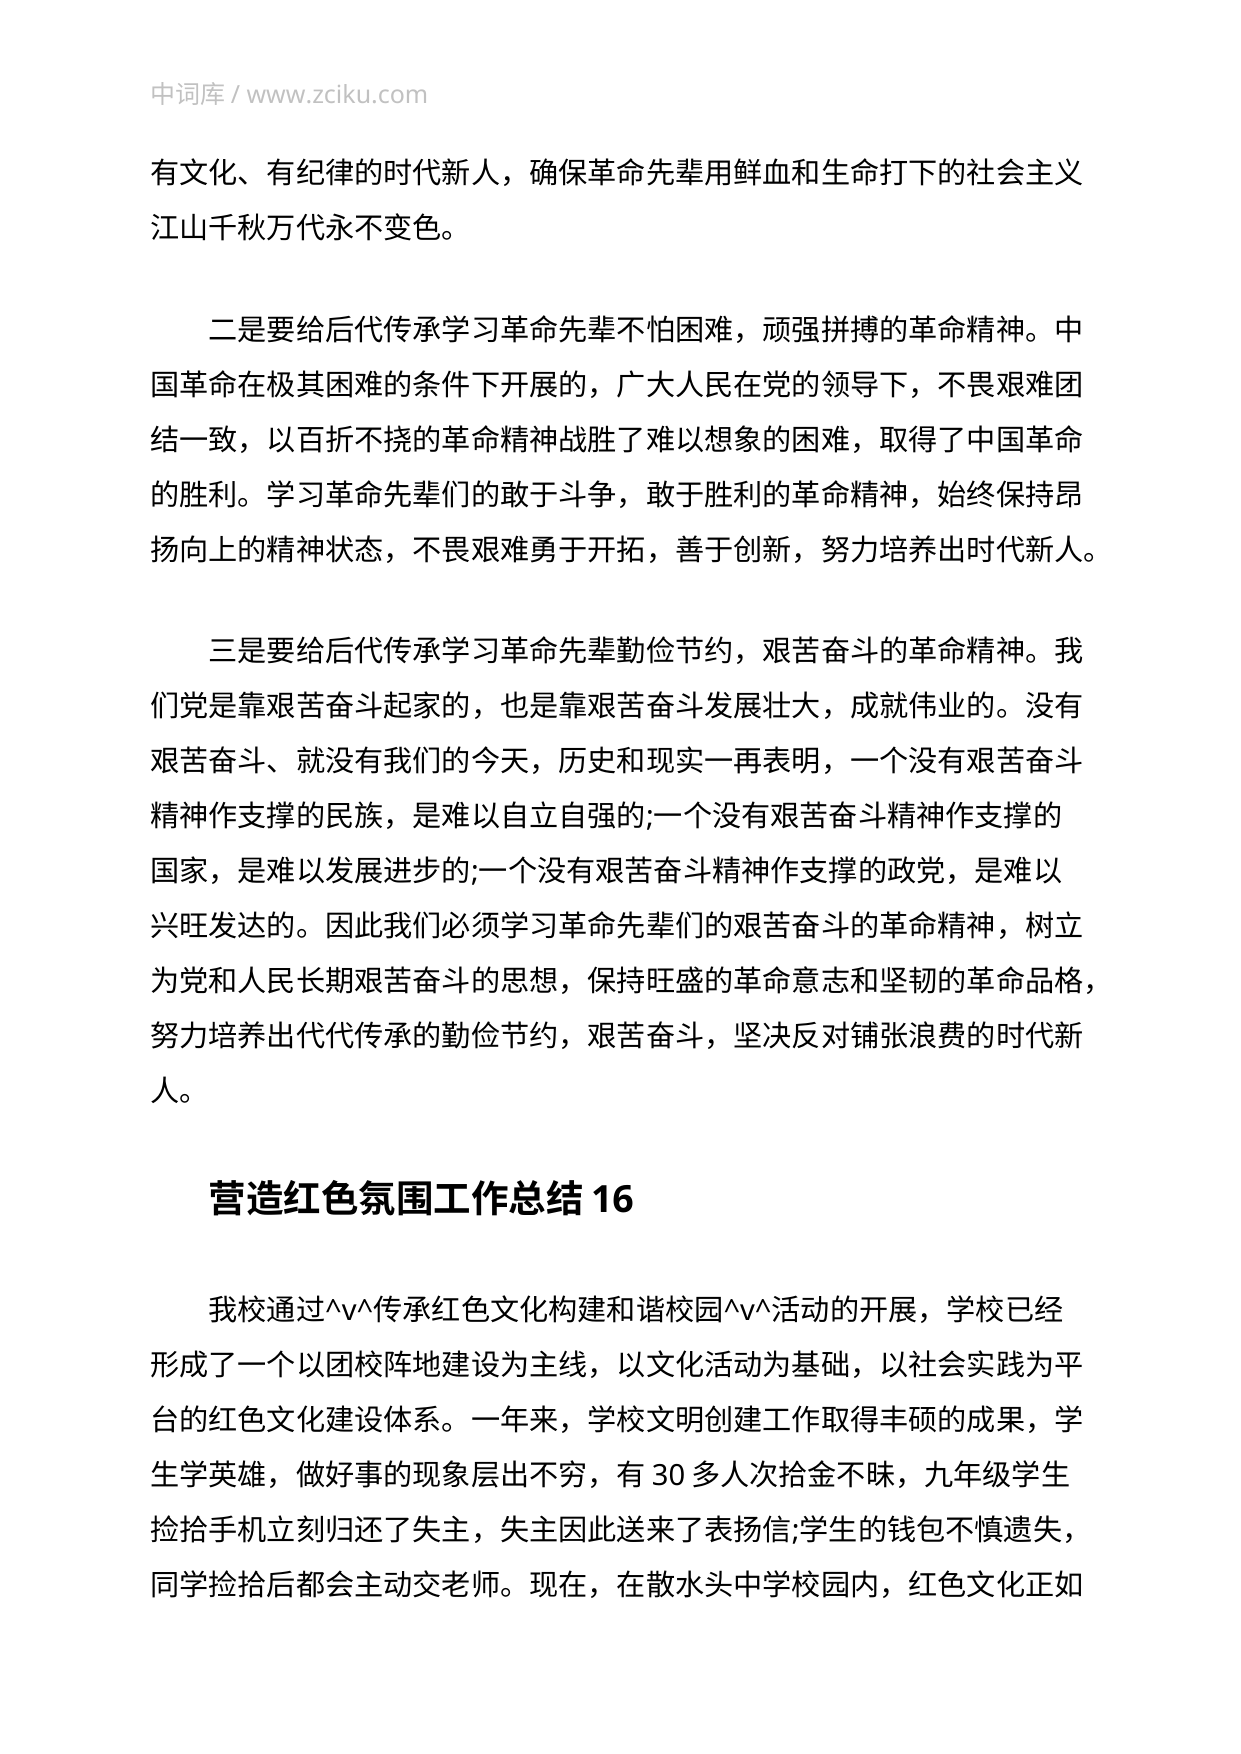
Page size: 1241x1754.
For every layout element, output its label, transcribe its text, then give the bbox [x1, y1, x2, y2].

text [150, 1287, 1090, 1604]
text 营造红色氛围工作总结16 [150, 1169, 1090, 1224]
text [150, 150, 1090, 247]
text 三是要给后代传承学习革命先辈勤俭节约，艰苦奋斗的革命精神。我们党是靠艰苦奋斗起家的，也是靠艰苦奋斗发展壮大，成就伟业的。没有艰苦奋斗、就没有我们的今天，历史和现实一再表明，一个没有艰苦奋斗精神作支撑的民族，是难以自立自强的;一个没有艰苦奋斗精神作支撑的国家，是难以发展进步的;一个没有艰苦奋斗精神作支撑的政党，是难以兴旺发达的。因此我们必须学习革命先辈们的艰苦奋斗的革命精神，树立为党和人民长期艰苦奋斗的思想，保持旺盛的革命意志和坚韧的革命品格，努力培养出代代传承的勤俭节约，艰苦奋斗，坚决反对铺张浪费的时代新人。 [150, 628, 1090, 1110]
text 二是要给后代传承学习革命先辈不怕困难，顽强拼搏的革命精神。中国革命在极其困难的条件下开展的，广大人民在党的领导下，不畏艰难团结一致，以百折不挠的革命精神战胜了难以想象的困难，取得了中国革命的胜利。学习革命先辈们的敢于斗争，敢于胜利的革命精神，始终保持昂扬向上的精神状态，不畏艰难勇于开拓，善于创新，努力培养出时代新人。 [150, 307, 1090, 568]
